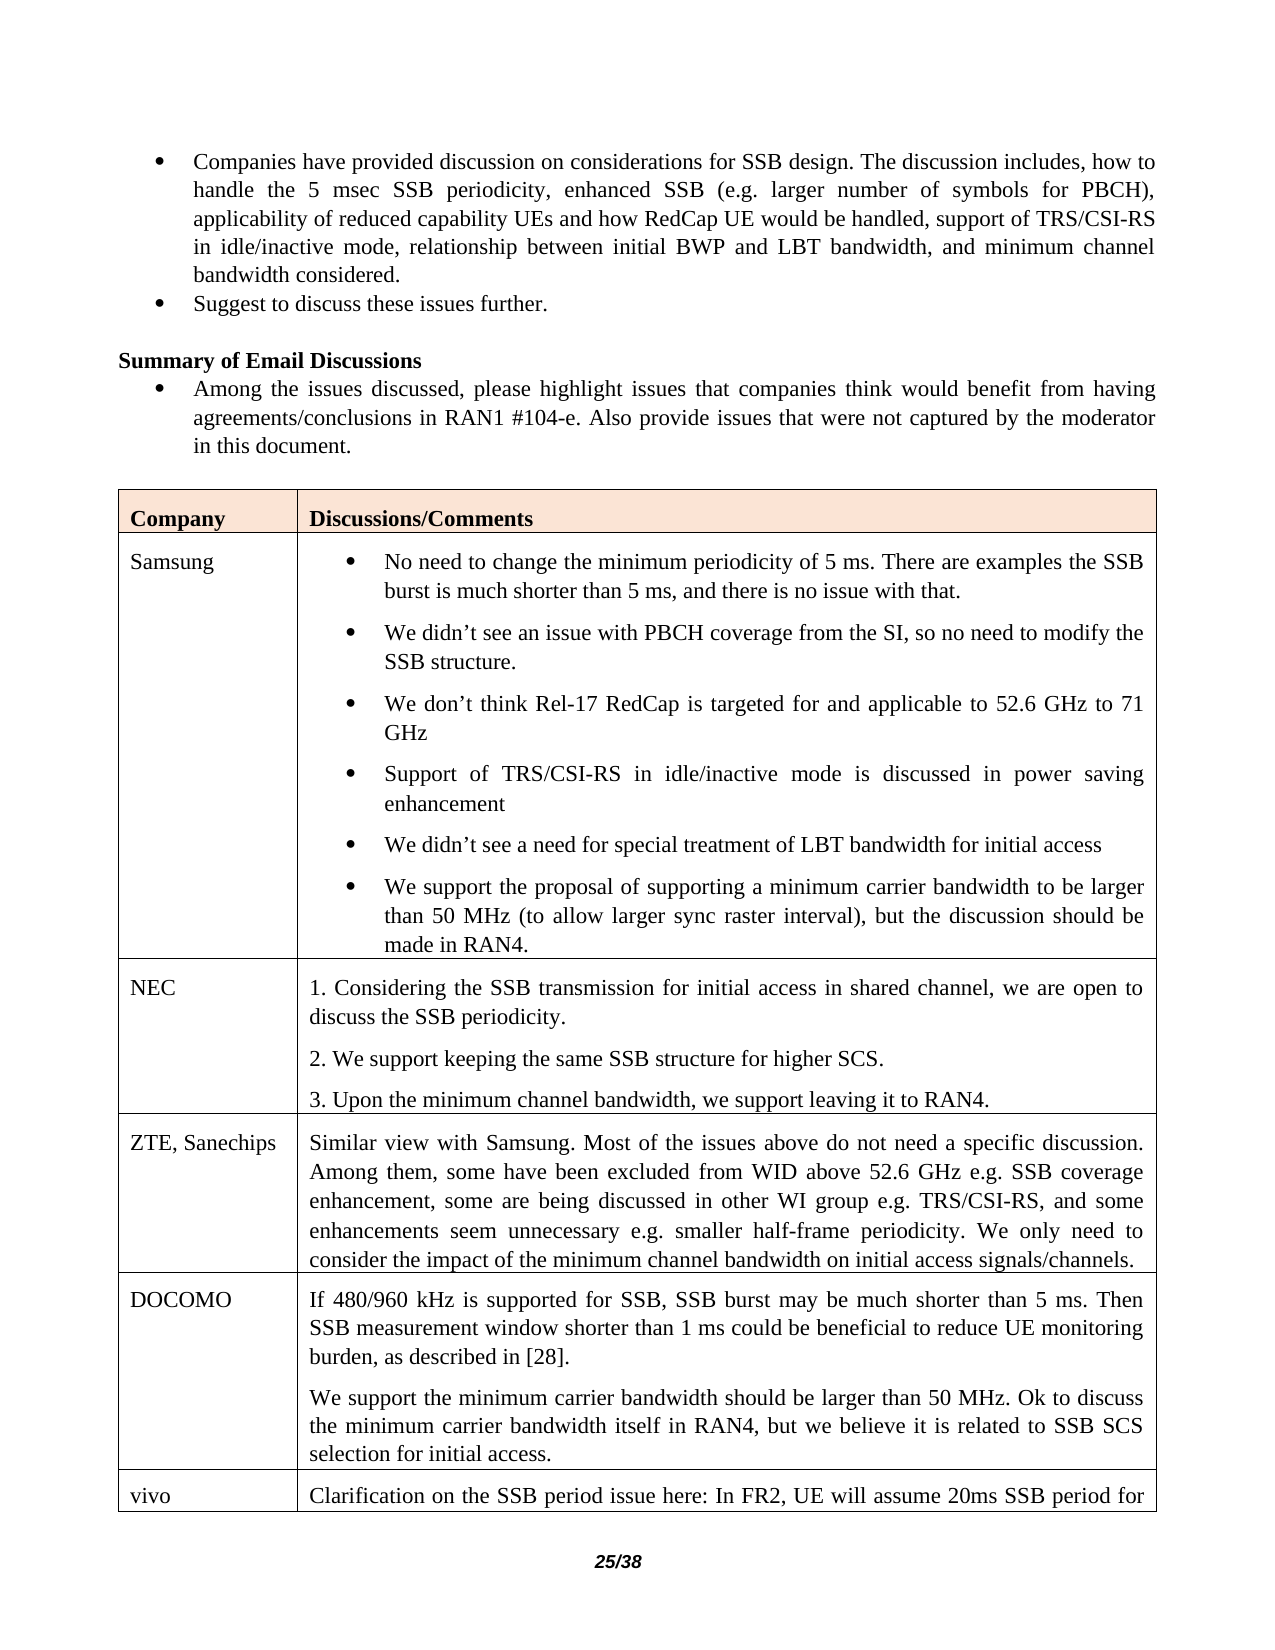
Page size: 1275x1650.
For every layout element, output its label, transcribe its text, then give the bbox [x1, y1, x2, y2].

table_header Company [119, 490, 297, 532]
table_cell ZTE, Sanechips [119, 1114, 297, 1272]
list Companies have provided discussion on considerations for SSB design. The discussion includes, how to handle the 5 msec SSB periodicity, enhanced SSB (e.g. larger number of symbols for PBCH), applicability of reduced capability UEs and how RedCap UE would be handled, support of TRS/CSI-RS in idle/inactive mode, relationship between initial BWP and LBT bandwidth, and minimum channel bandwidth considered. [156, 148, 1157, 288]
table_header Discussions/Comments [298, 490, 1156, 532]
table_cell DOCOMO [119, 1273, 297, 1469]
table_cell NEC [119, 959, 297, 1113]
text Summary of Email Discussions [118, 347, 1157, 373]
table_cell No need to change the minimum periodicity of 5 ms. There are examples the SSB burst is much shorter than 5 ms, and there is no issue with that. We didn’t see an issue with PBCH coverage from the SI, so no need to modify the SSB structure. We don’t think Rel-17 RedCap is targeted for and applicable to 52.6 GHz to 71 GHz Support of TRS/CSI-RS in idle/inactive mode is discussed in power saving enhancement We didn’t see a need for special treatment of LBT bandwidth for initial access We support the proposal of supporting a minimum carrier bandwidth to be larger than 50 MHz (to allow larger sync raster interval), but the discussion should be made in RAN4. [298, 533, 1156, 958]
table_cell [298, 1470, 1156, 1511]
table_cell If 480/960 kHz is supported for SSB, SSB burst may be much shorter than 5 ms. Then SSB measurement window shorter than 1 ms could be beneficial to reduce UE monitoring burden, as described in [28]. We support the minimum carrier bandwidth should be larger than 50 MHz. Ok to discuss the minimum carrier bandwidth itself in RAN4, but we believe it is related to SSB SCS selection for initial access. [298, 1273, 1156, 1469]
list Among the issues discussed, please highlight issues that companies think would benefit from having agreements/conclusions in RAN1 #104-e. Also provide issues that were not captured by the moderator in this document. [156, 375, 1157, 458]
table_cell Similar view with Samsung. Most of the issues above do not need a specific discussion. Among them, some have been excluded from WID above 52.6 GHz e.g. SSB coverage enhancement, some are being discussed in other WI group e.g. TRS/CSI-RS, and some enhancements seem unnecessary e.g. smaller half-frame periodicity. We only need to consider the impact of the minimum channel bandwidth on initial access signals/channels. [298, 1114, 1156, 1272]
table_cell Samsung [119, 533, 297, 958]
list Suggest to discuss these issues further. [156, 290, 1157, 316]
table_cell vivo [119, 1470, 297, 1511]
table_cell 1. Considering the SSB transmission for initial access in shared channel, we are open to discuss the SSB periodicity. 2. We support keeping the same SSB structure for higher SCS. 3. Upon the minimum channel bandwidth, we support leaving it to RAN4. [298, 959, 1156, 1113]
